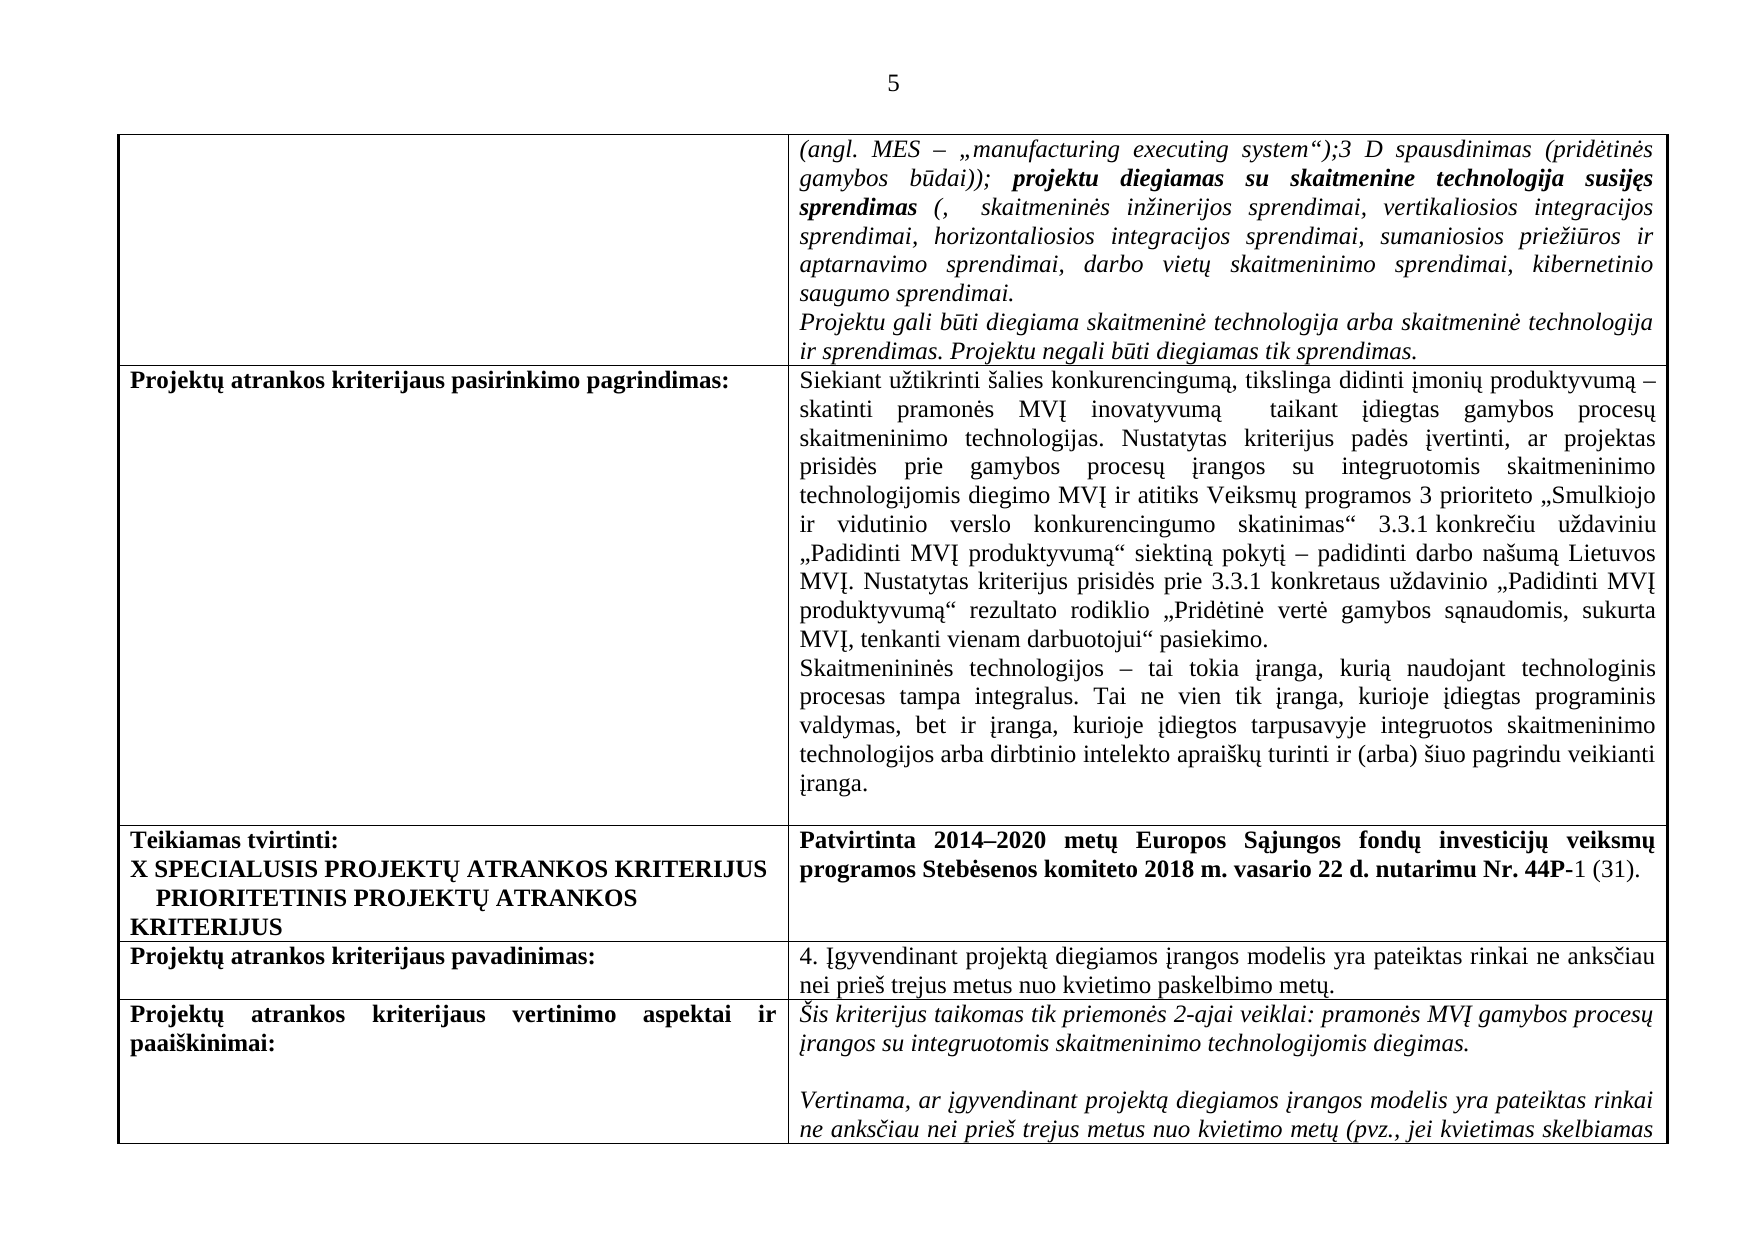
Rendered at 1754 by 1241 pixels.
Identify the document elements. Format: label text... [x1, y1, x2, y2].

table_cell Projektų atrankos kriterijaus pasirinkimo pagrindimas: [120, 366, 788, 825]
table_cell Patvirtinta 2014–2020 metų Europos Sąjungos fondų investicijų veiksmų programos Stebėsenos komiteto 2018 m. vasario 22 d. nutarimu Nr. 44P-1 (31). [789, 826, 1666, 941]
table_cell 4. Įgyvendinant projektą diegiamos įrangos modelis yra pateiktas rinkai ne anksčiau nei prieš trejus metus nuo kvietimo paskelbimo metų. [789, 942, 1666, 999]
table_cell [789, 135, 1666, 364]
table_cell Teikiamas tvirtinti: X SPECIALUSIS PROJEKTŲ ATRANKOS KRITERIJUS PRIORITETINIS PROJEKTŲ ATRANKOS KRITERIJUS [120, 826, 788, 941]
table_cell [789, 1000, 1666, 1143]
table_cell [120, 135, 788, 364]
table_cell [120, 1000, 788, 1143]
table_cell Siekiant užtikrinti šalies konkurencingumą, tikslinga didinti įmonių produktyvumą – skatinti pramonės MVĮ inovatyvumą taikant įdiegtas gamybos procesų skaitmeninimo technologijas. Nustatytas kriterijus padės įvertinti, ar projektas prisidės prie gamybos procesų įrangos su integruotomis skaitmeninimo technologijomis diegimo MVĮ ir atitiks Veiksmų programos 3 prioriteto „Smulkiojo ir vidutinio verslo konkurencingumo skatinimas“ 3.3.1 konkrečiu uždaviniu „Padidinti MVĮ produktyvumą“ siektiną pokytį – padidinti darbo našumą Lietuvos MVĮ. Nustatytas kriterijus prisidės prie 3.3.1 konkretaus uždavinio „Padidinti MVĮ produktyvumą“ rezultato rodiklio „Pridėtinė vertė gamybos sąnaudomis, sukurta MVĮ, tenkanti vienam darbuotojui“ pasiekimo. Skaitmenininės technologijos – tai tokia įranga, kurią naudojant technologinis procesas tampa integralus. Tai ne vien tik įranga, kurioje įdiegtas programinis valdymas, bet ir įranga, kurioje įdiegtos tarpusavyje integruotos skaitmeninimo technologijos arba dirbtinio intelekto apraiškų turinti ir (arba) šiuo pagrindu veikianti įranga. [789, 366, 1666, 825]
table_cell Projektų atrankos kriterijaus pavadinimas: [120, 942, 788, 999]
